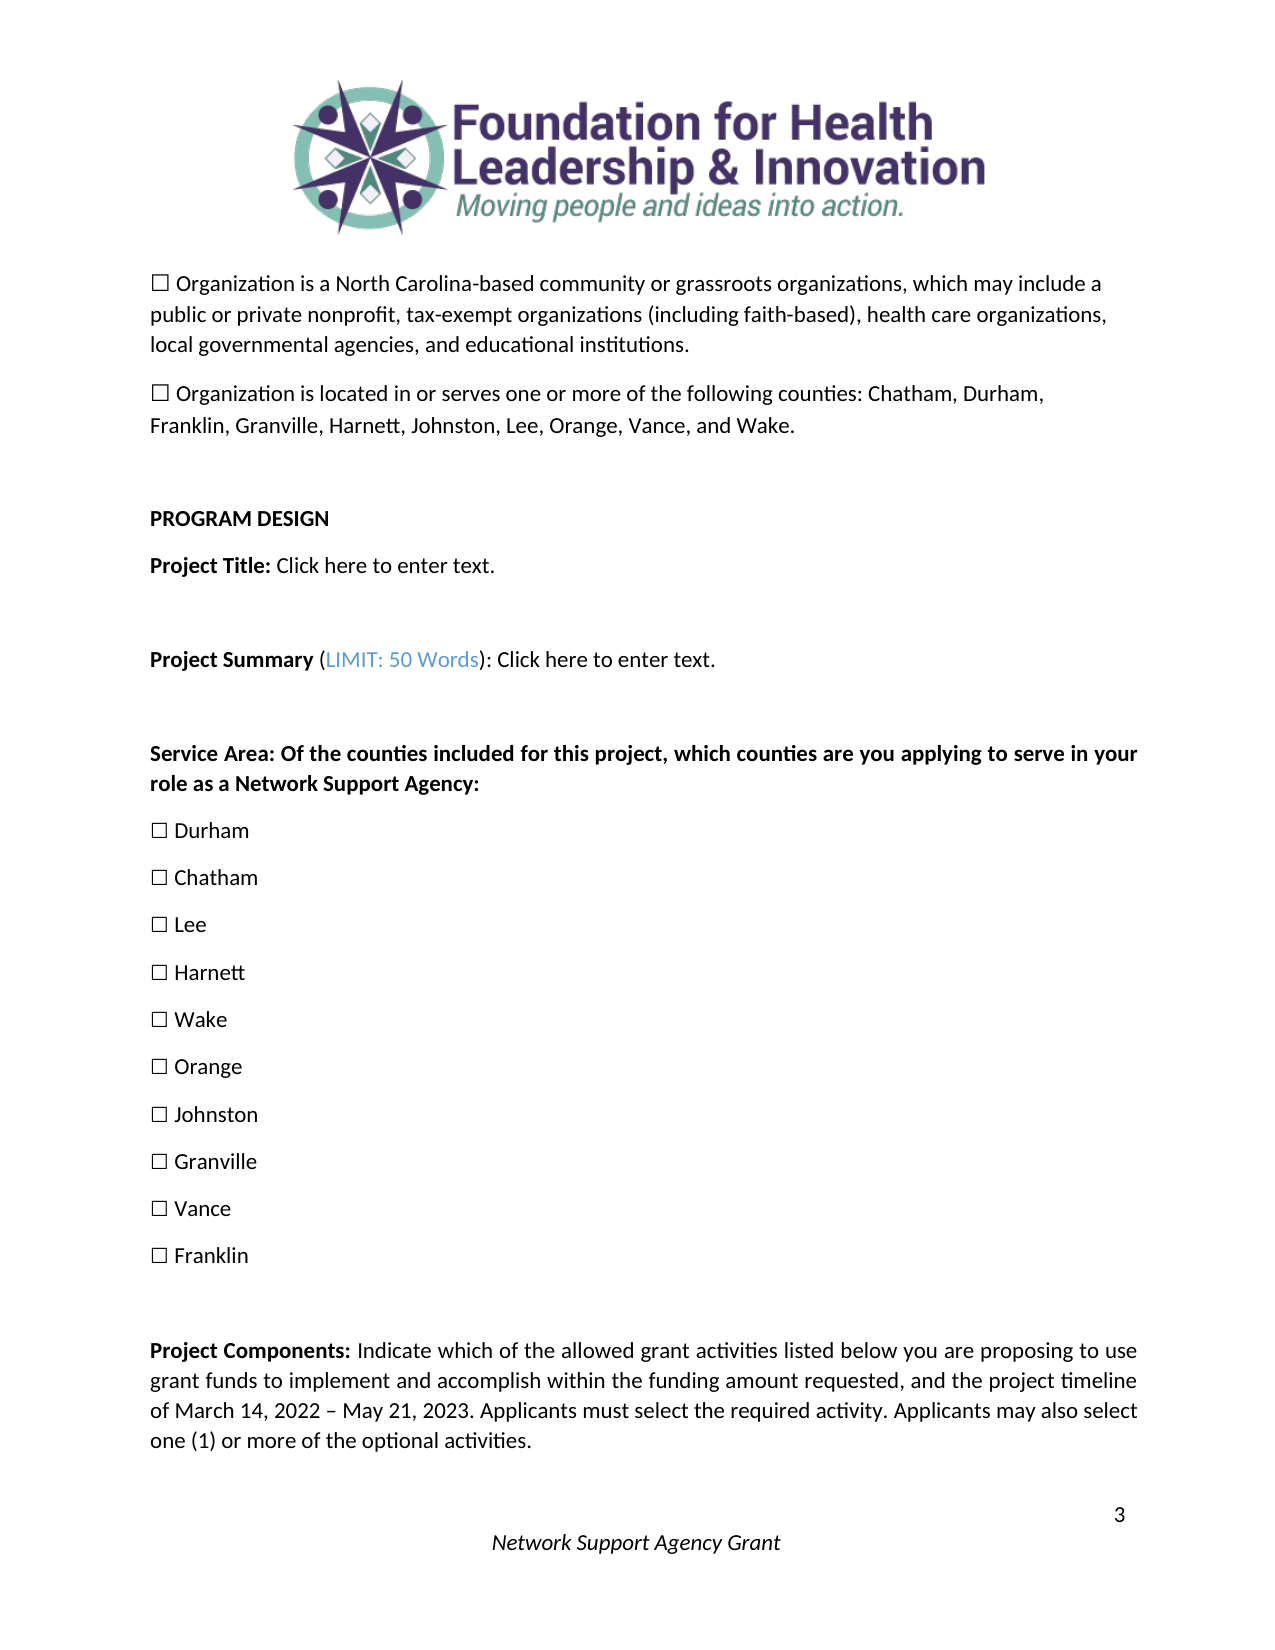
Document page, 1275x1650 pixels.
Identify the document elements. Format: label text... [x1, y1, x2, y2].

text Project Components: Indicate which of the allowed grant activities listed below you are proposing to use grant funds to implement and accomplish within the funding amount requested, and the project timeline of March 14, 2022 – May 21, 2023. Applicants must select the required activity. Applicants may also select one (1) or more of the optional activities. [150, 1336, 1140, 1454]
text PROGRAM DESIGN [150, 504, 1125, 532]
text Project Title: [150, 551, 1140, 579]
text Harnett [169, 958, 1140, 986]
text Granville [169, 1147, 1140, 1175]
text Project Summary (LIMIT: 50 Words): [150, 645, 1140, 673]
text Organization is located in or serves one or more of the following counties: Chatham, Durham, Franklin, Granville, Harnett, Johnston, Lee, Orange, Vance, and Wake. [150, 377, 1125, 439]
text Vance [169, 1194, 1140, 1223]
text Orange [150, 1052, 1140, 1081]
text Chatham [169, 863, 1140, 892]
text Johnston [169, 1100, 1140, 1128]
picture [276, 75, 999, 239]
text Durham [169, 816, 1140, 844]
text Service Area: Of the counties included for this project, which counties are you applying to serve in your role as a Network Support Agency: [150, 739, 1140, 797]
text Franklin [169, 1242, 1140, 1270]
text Wake [169, 1005, 1140, 1033]
text Organization is a North Carolina-based community or grassroots organizations, which may include a public or private nonprofit, tax-exempt organizations (including faith-based), health care organizations, local governmental agencies, and educational institutions. [150, 267, 1125, 358]
text Lee [169, 911, 1140, 939]
